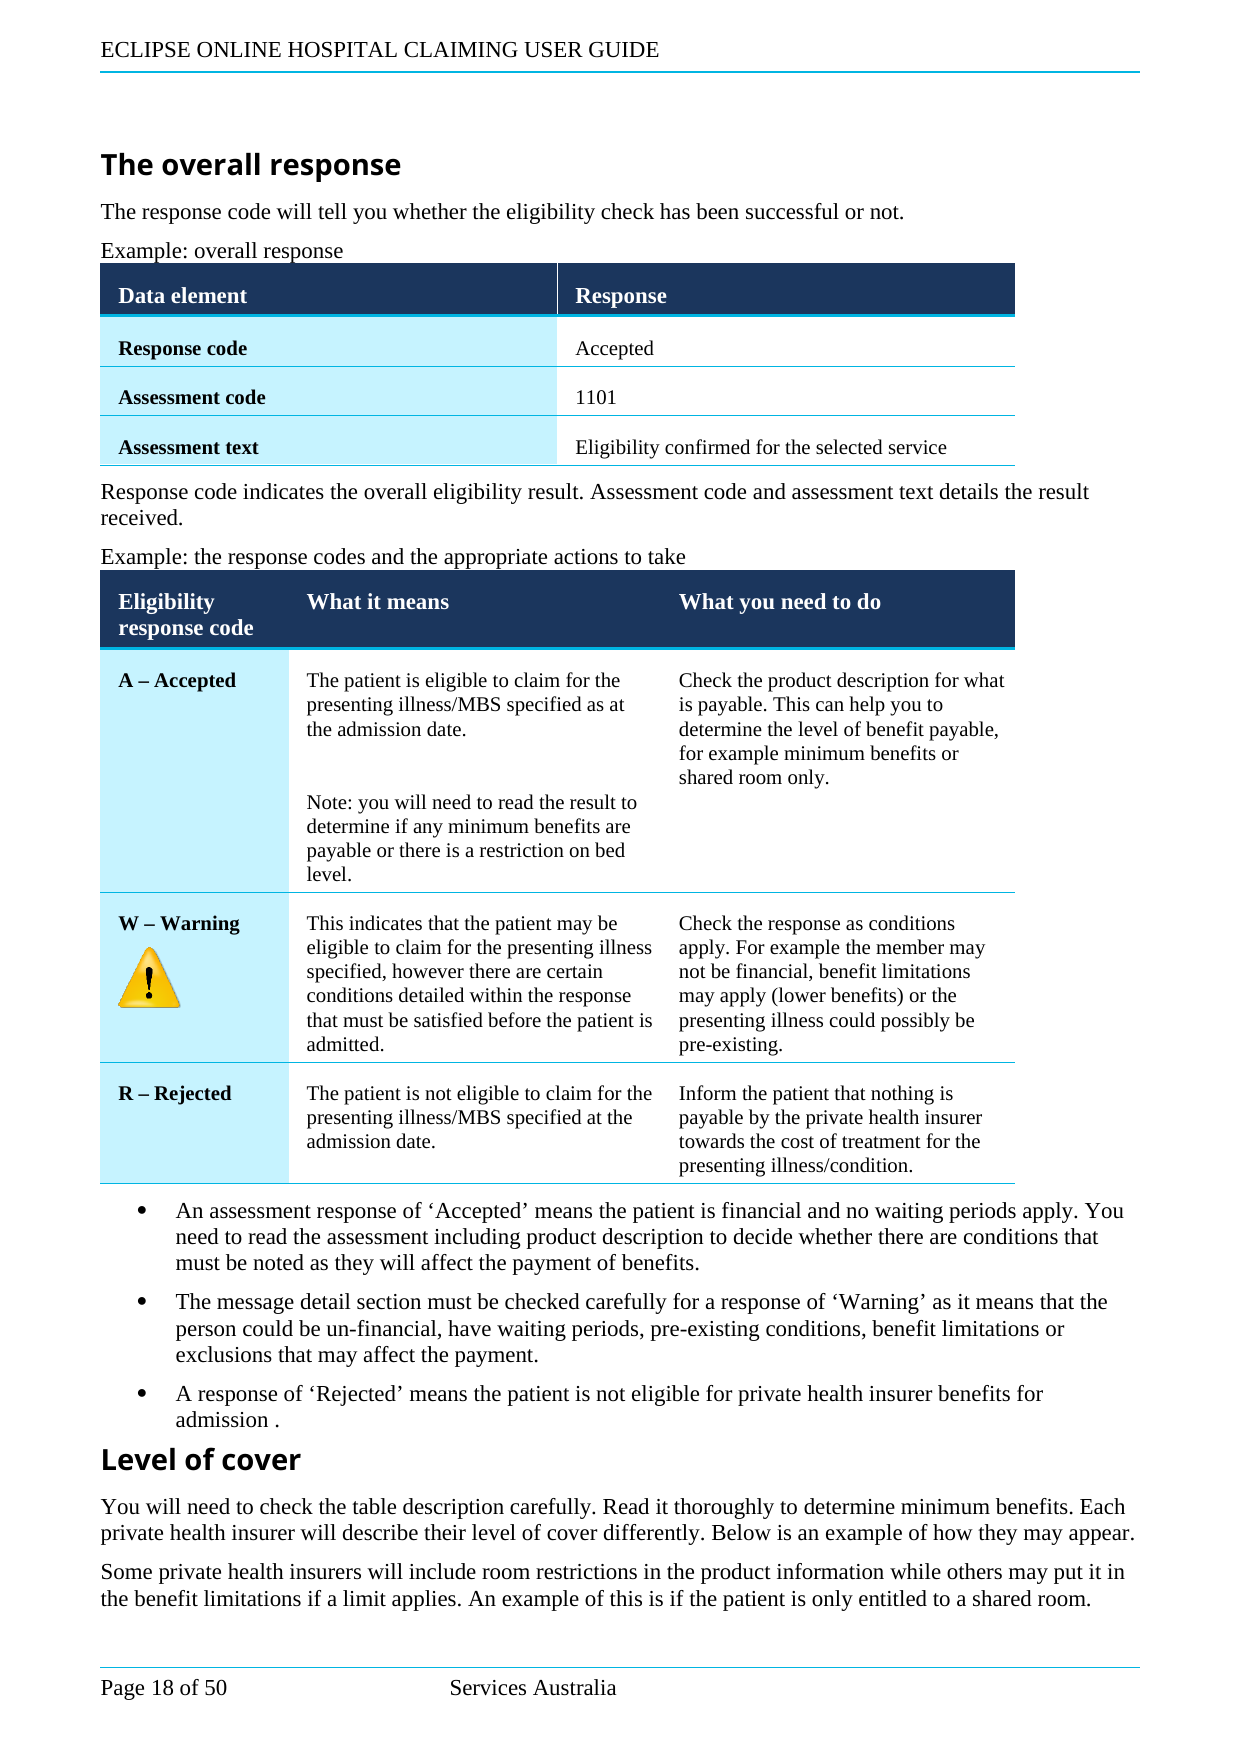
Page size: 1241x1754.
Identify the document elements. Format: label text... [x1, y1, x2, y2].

table_cell The patient is not eligible to claim for the presenting illness/MBS specified at the admission date. [289, 1063, 661, 1183]
text Response code indicates the overall eligibility result. Assessment code and assessment text details the result received. [100, 478, 1140, 531]
table_cell Accepted [558, 317, 1015, 366]
table_header Eligibility response code [100, 570, 289, 647]
table_cell Assessment text [100, 416, 557, 464]
list The message detail section must be checked carefully for a response of ‘Warning’ as it means that the person could be un-financial, have waiting periods, pre-existing conditions, benefit limitations or exclusions that may affect the payment. [138, 1288, 1140, 1367]
table_cell The patient is eligible to claim for the presenting illness/MBS specified as at the admission date. Note: you will need to read the result to determine if any minimum benefits are payable or there is a restriction on bed level. [289, 650, 661, 892]
list An assessment response of ‘Accepted’ means the patient is financial and no waiting periods apply. You need to read the assessment including product description to decide whether there are conditions that must be noted as they will affect the payment of benefits. [138, 1197, 1140, 1276]
table_header What it means [289, 570, 661, 647]
list A response of ‘Rejected’ means the patient is not eligible for private health insurer benefits for admission . [138, 1380, 1140, 1433]
text Example: overall response [100, 237, 1140, 263]
table_cell W – Warning [100, 893, 289, 1062]
text Example: the response codes and the appropriate actions to take [100, 543, 1140, 570]
table_cell Response code [100, 317, 557, 366]
table_header Data element [100, 263, 557, 314]
subtitle The overall response [100, 144, 1140, 183]
table_header What you need to do [661, 570, 1015, 647]
table_cell Assessment code [100, 367, 557, 415]
text The response code will tell you whether the eligibility check has been successful or not. [100, 198, 1140, 224]
text You will need to check the table description carefully. Read it thoroughly to determine minimum benefits. Each private health insurer will describe their level of cover differently. Below is an example of how they may appear. [100, 1493, 1140, 1546]
table_cell Inform the patient that nothing is payable by the private health insurer towards the cost of treatment for the presenting illness/condition. [661, 1063, 1015, 1183]
table_cell Eligibility confirmed for the selected service [558, 416, 1015, 464]
text Some private health insurers will include room restrictions in the product information while others may put it in the benefit limitations if a limit applies. An example of this is if the patient is only entitled to a shared room. [100, 1558, 1140, 1611]
table_cell A – Accepted [100, 650, 289, 892]
table_cell Check the response as conditions apply. For example the member may not be financial, benefit limitations may apply (lower benefits) or the presenting illness could possibly be pre-existing. [661, 893, 1015, 1062]
table_cell R – Rejected [100, 1063, 289, 1183]
table_cell Check the product description for what is payable. This can help you to determine the level of benefit payable, for example minimum benefits or shared room only. [661, 650, 1015, 892]
table_header Response [558, 263, 1015, 314]
picture [118, 947, 181, 1008]
table_cell 1101 [558, 367, 1015, 415]
subtitle Level of cover [100, 1439, 1140, 1478]
table_cell This indicates that the patient may be eligible to claim for the presenting illness specified, however there are certain conditions detailed within the response that must be satisfied before the patient is admitted. [289, 893, 661, 1062]
